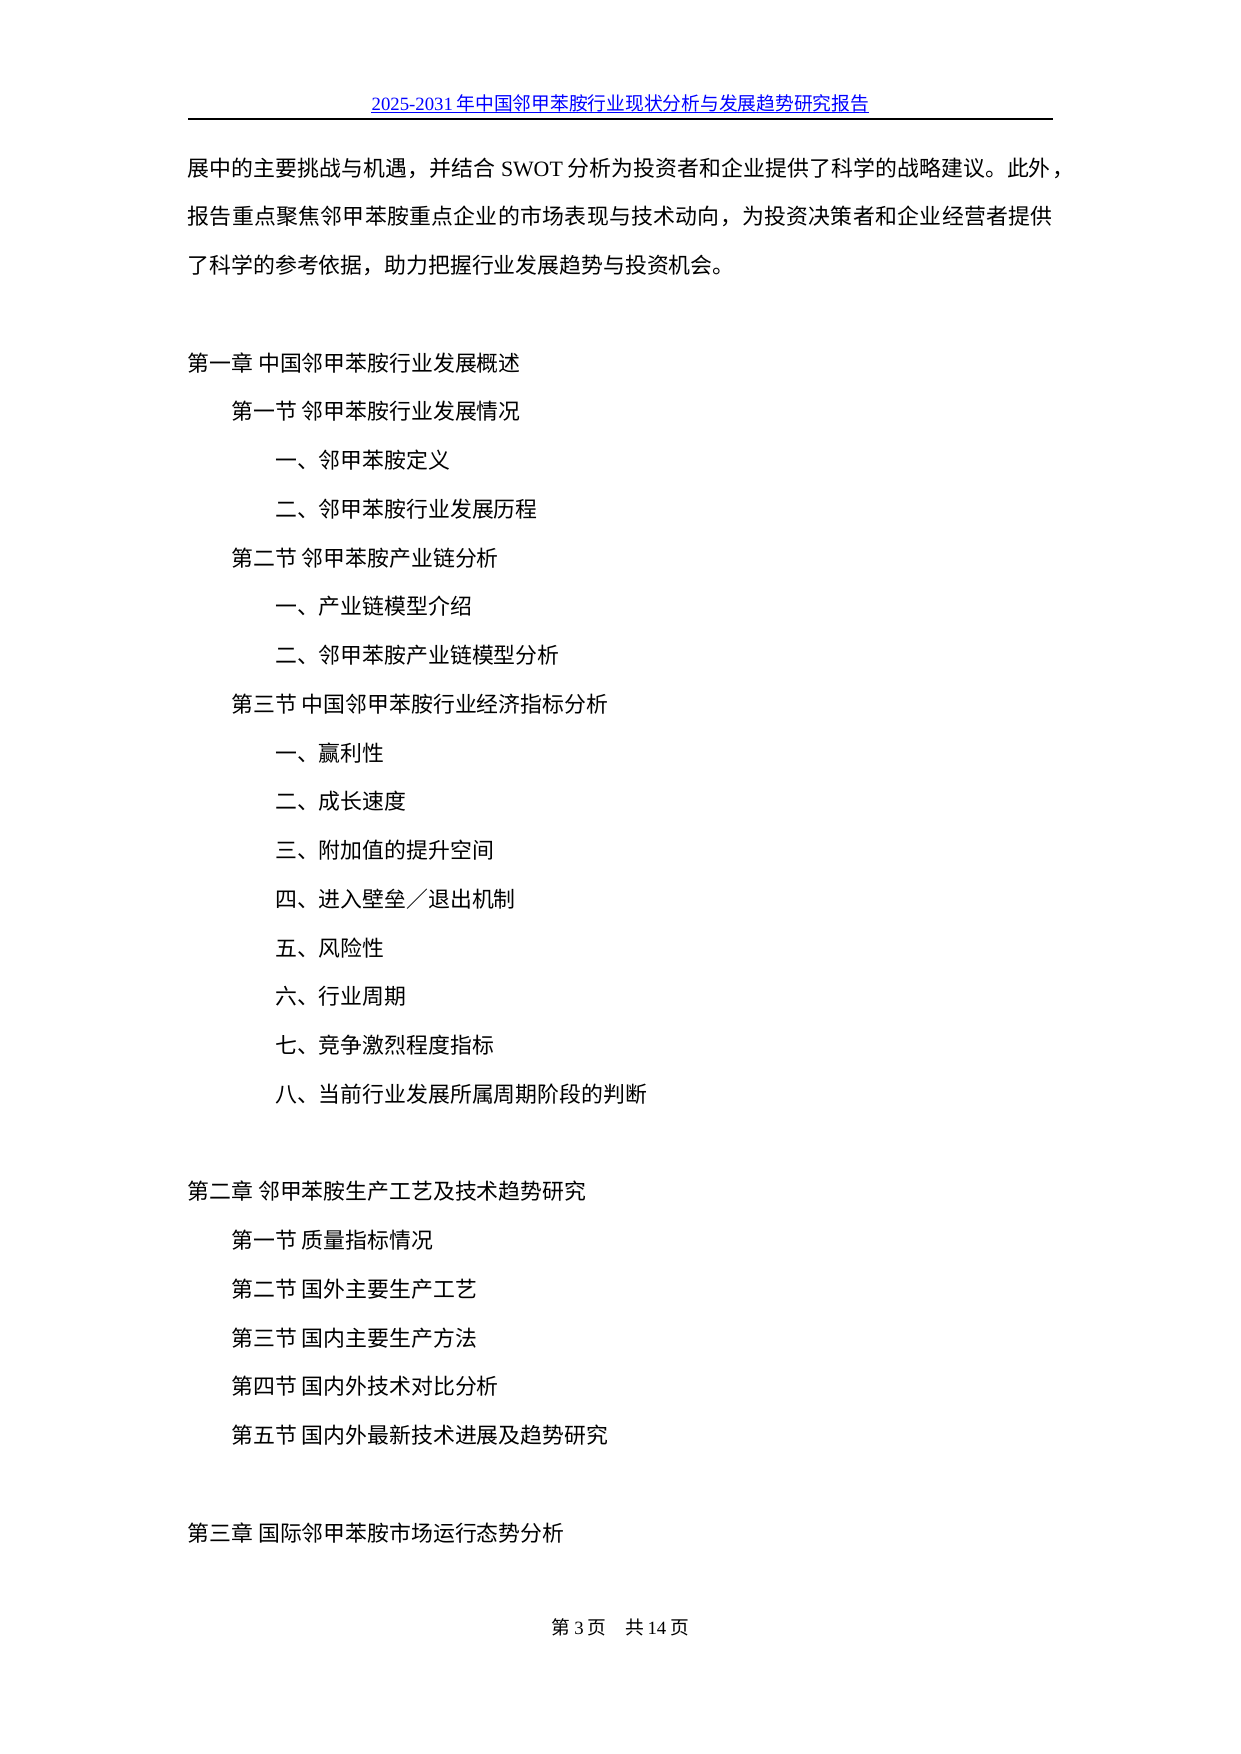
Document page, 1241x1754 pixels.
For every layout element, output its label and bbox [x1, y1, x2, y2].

text [187, 150, 1053, 1548]
